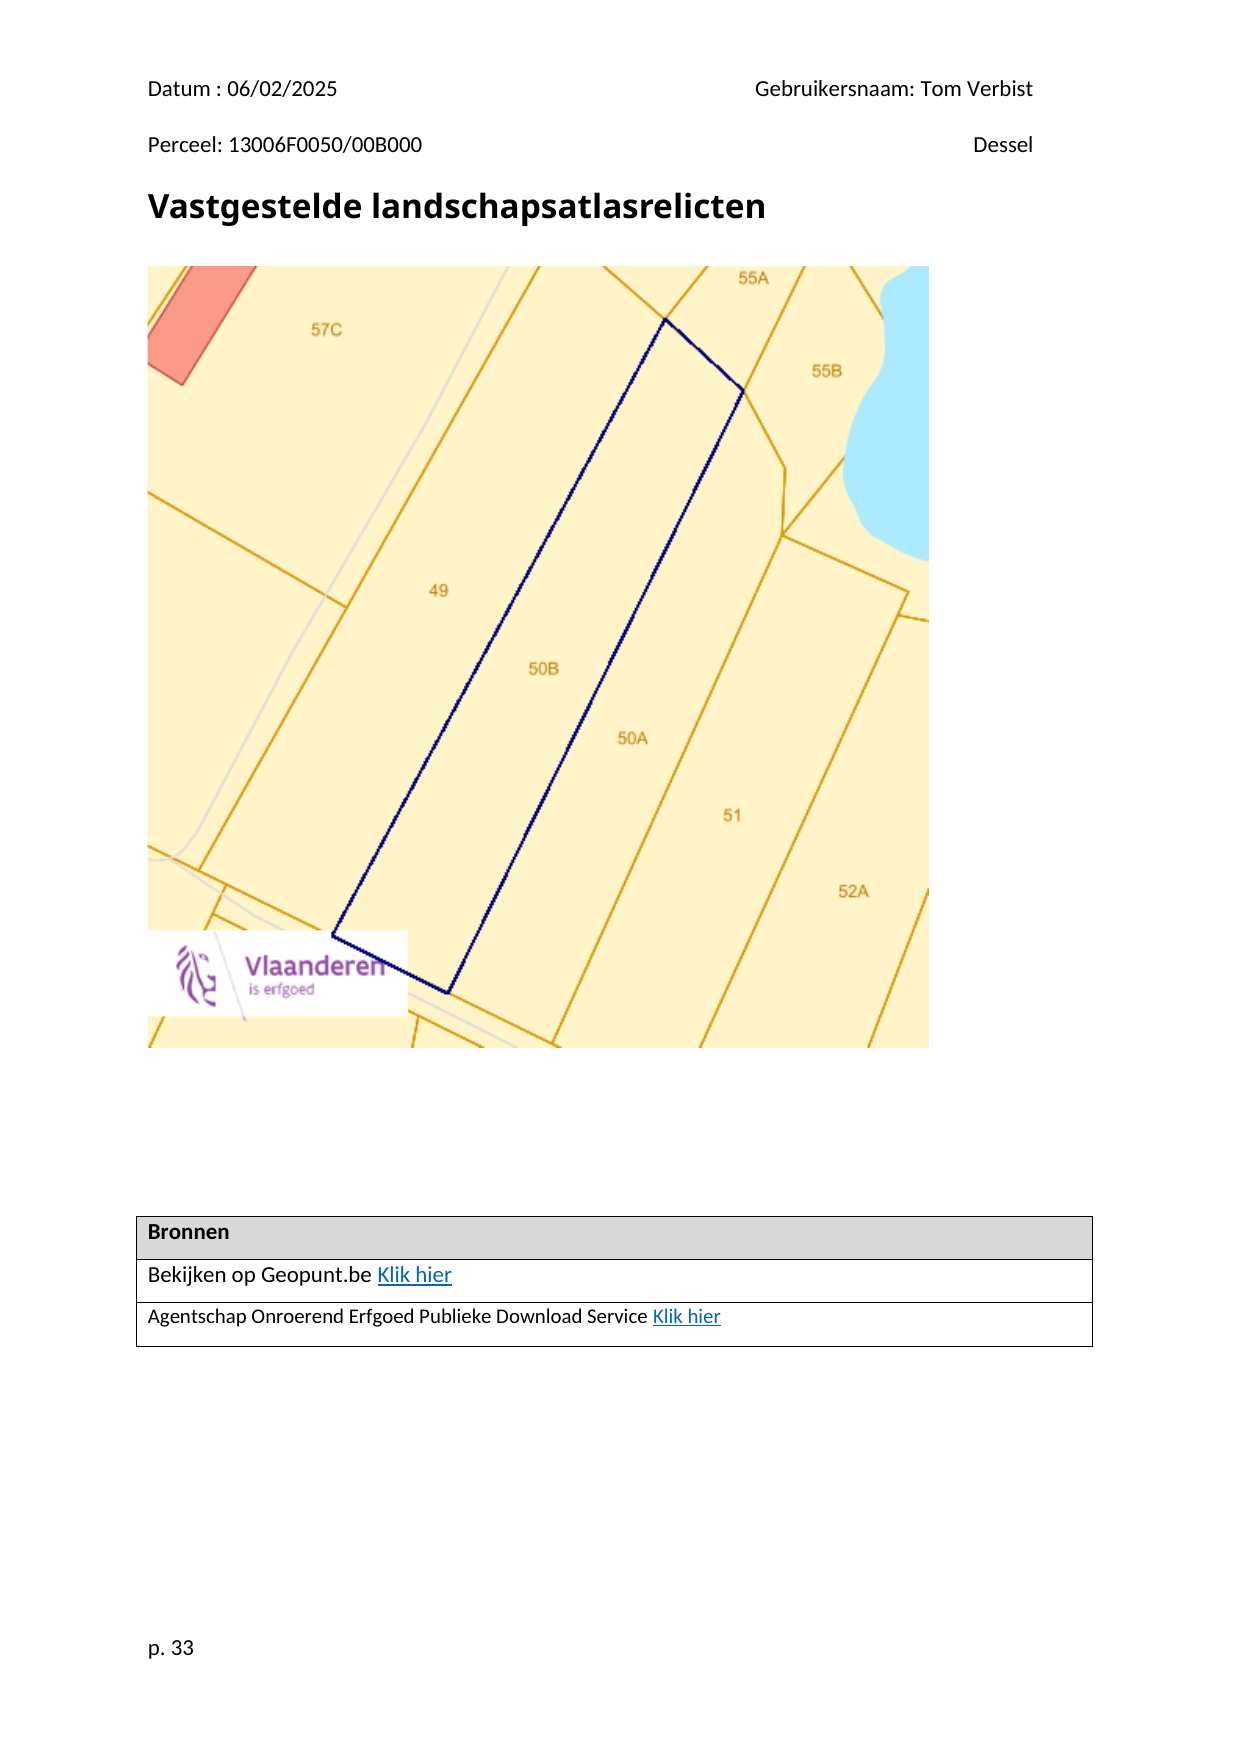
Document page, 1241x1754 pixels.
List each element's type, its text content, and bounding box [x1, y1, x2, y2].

table_cell Bekijken op Geopunt.be Klik hier [137, 1260, 1092, 1302]
picture [147, 266, 929, 1048]
table_cell Agentschap Onroerend Erfgoed Publieke Download Service Klik hier [137, 1303, 1092, 1346]
table_header Bronnen [137, 1217, 1092, 1259]
subtitle Vastgestelde landschapsatlasrelicten [148, 183, 1093, 228]
